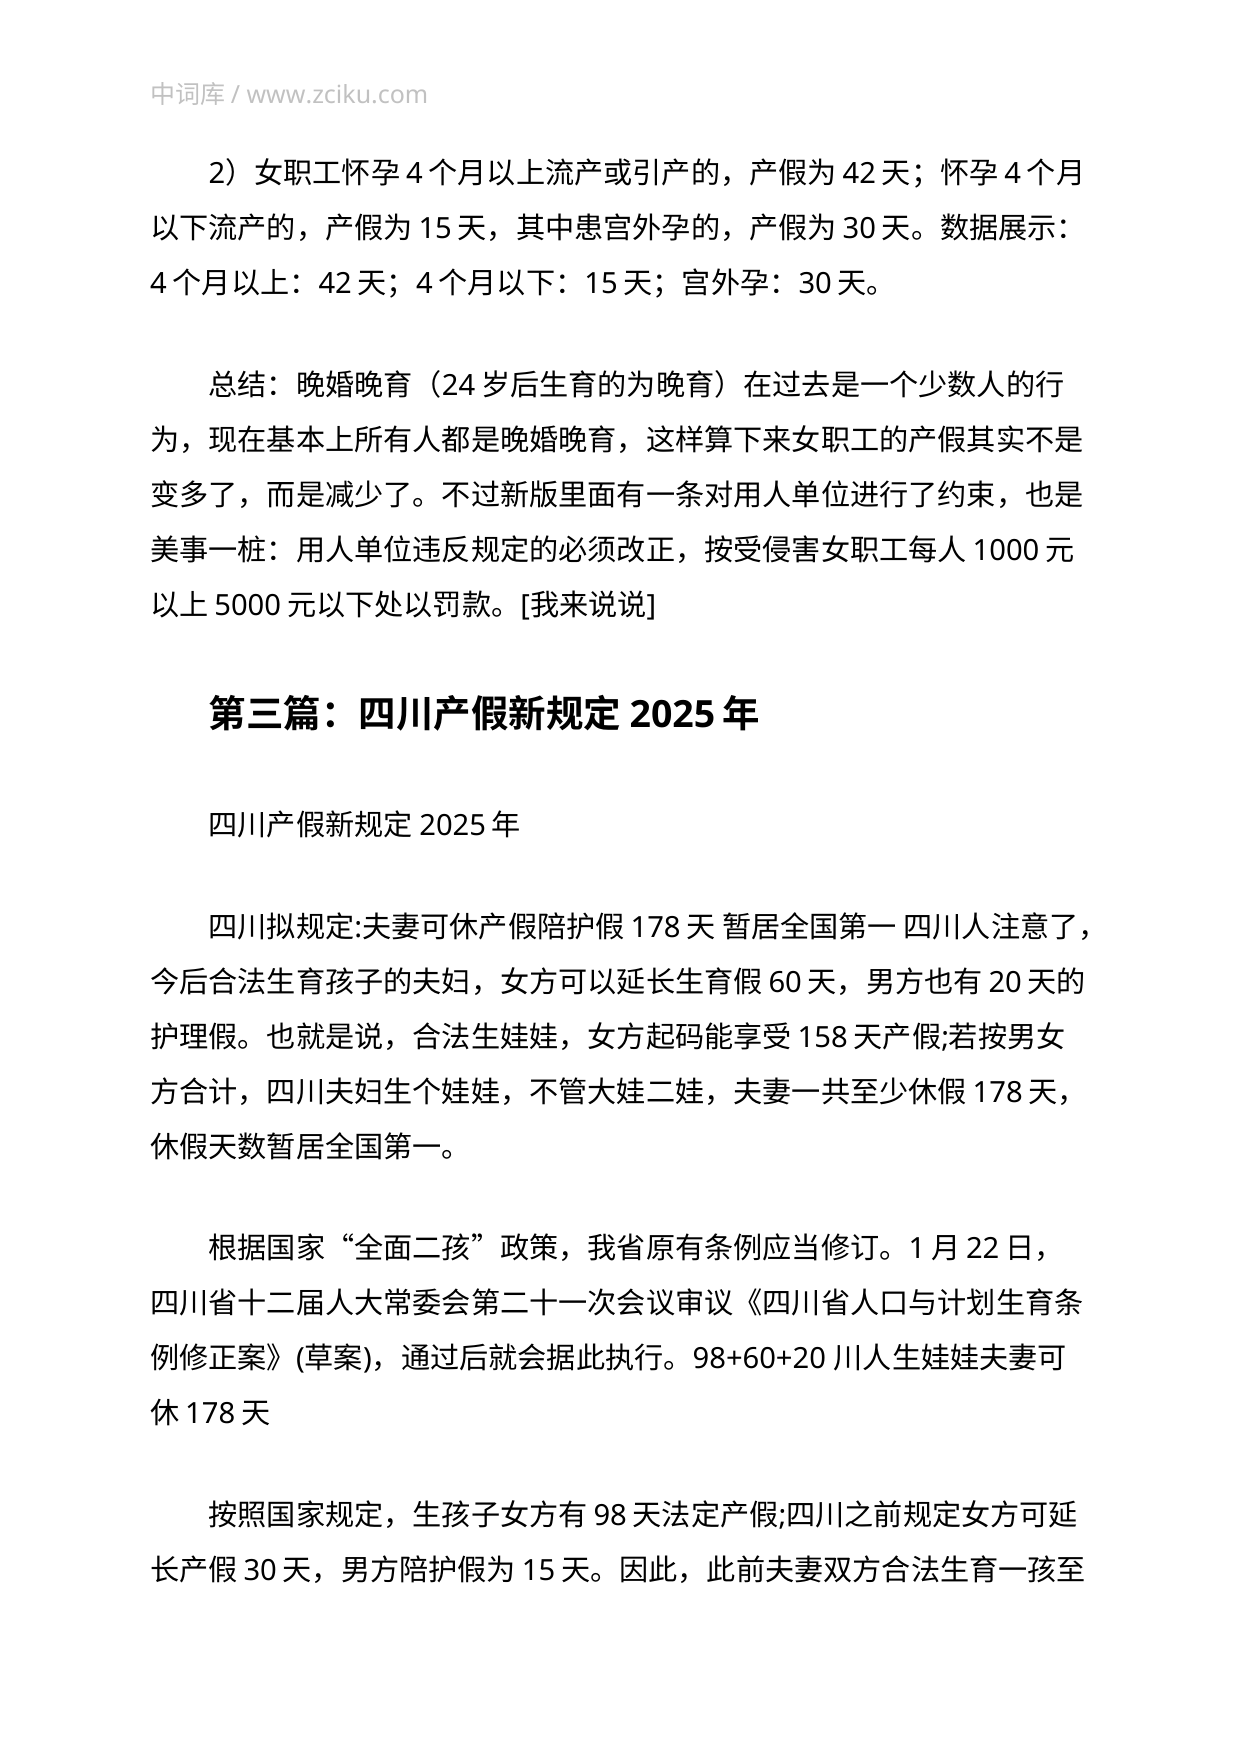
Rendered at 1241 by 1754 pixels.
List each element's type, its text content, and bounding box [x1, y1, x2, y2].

text 2）女职工怀孕4个月以上流产或引产的，产假为42天；怀孕4个月以下流产的，产假为15天，其中患宫外孕的，产假为30天。数据展示：4个月以上：42天；4个月以下：15天；宫外孕：30天。 [150, 150, 1090, 302]
text 第三篇：四川产假新规定 2025年 [150, 684, 1090, 738]
text 四川产假新规定 2025年 [150, 801, 1090, 844]
text 总结：晚婚晚育（24岁后生育的为晚育）在过去是一个少数人的行为，现在基本上所有人都是晚婚晚育，这样算下来女职工的产假其实不是变多了，而是减少了。不过新版里面有一条对用人单位进行了约束，也是美事一桩：用人单位违反规定的必须改正，按受侵害女职工每人1000元以上5000元以下处以罚款。[我来说说] [150, 362, 1090, 624]
text 四川拟规定:夫妻可休产假陪护假178天 暂居全国第一 四川人注意了，今后合法生育孩子的夫妇，女方可以延长生育假60天，男方也有20天的护理假。也就是说，合法生娃娃，女方起码能享受158天产假;若按男女方合计，四川夫妇生个娃娃，不管大娃二娃，夫妻一共至少休假178天，休假天数暂居全国第一。 [150, 903, 1090, 1166]
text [150, 1492, 1090, 1589]
text 根据国家“全面二孩”政策，我省原有条例应当修订。1月22日，四川省十二届人大常委会第二十一次会议审议《四川省人口与计划生育条例修正案》(草案)，通过后就会据此执行。98+60+20 川人生娃娃夫妻可休178天 [150, 1225, 1090, 1432]
